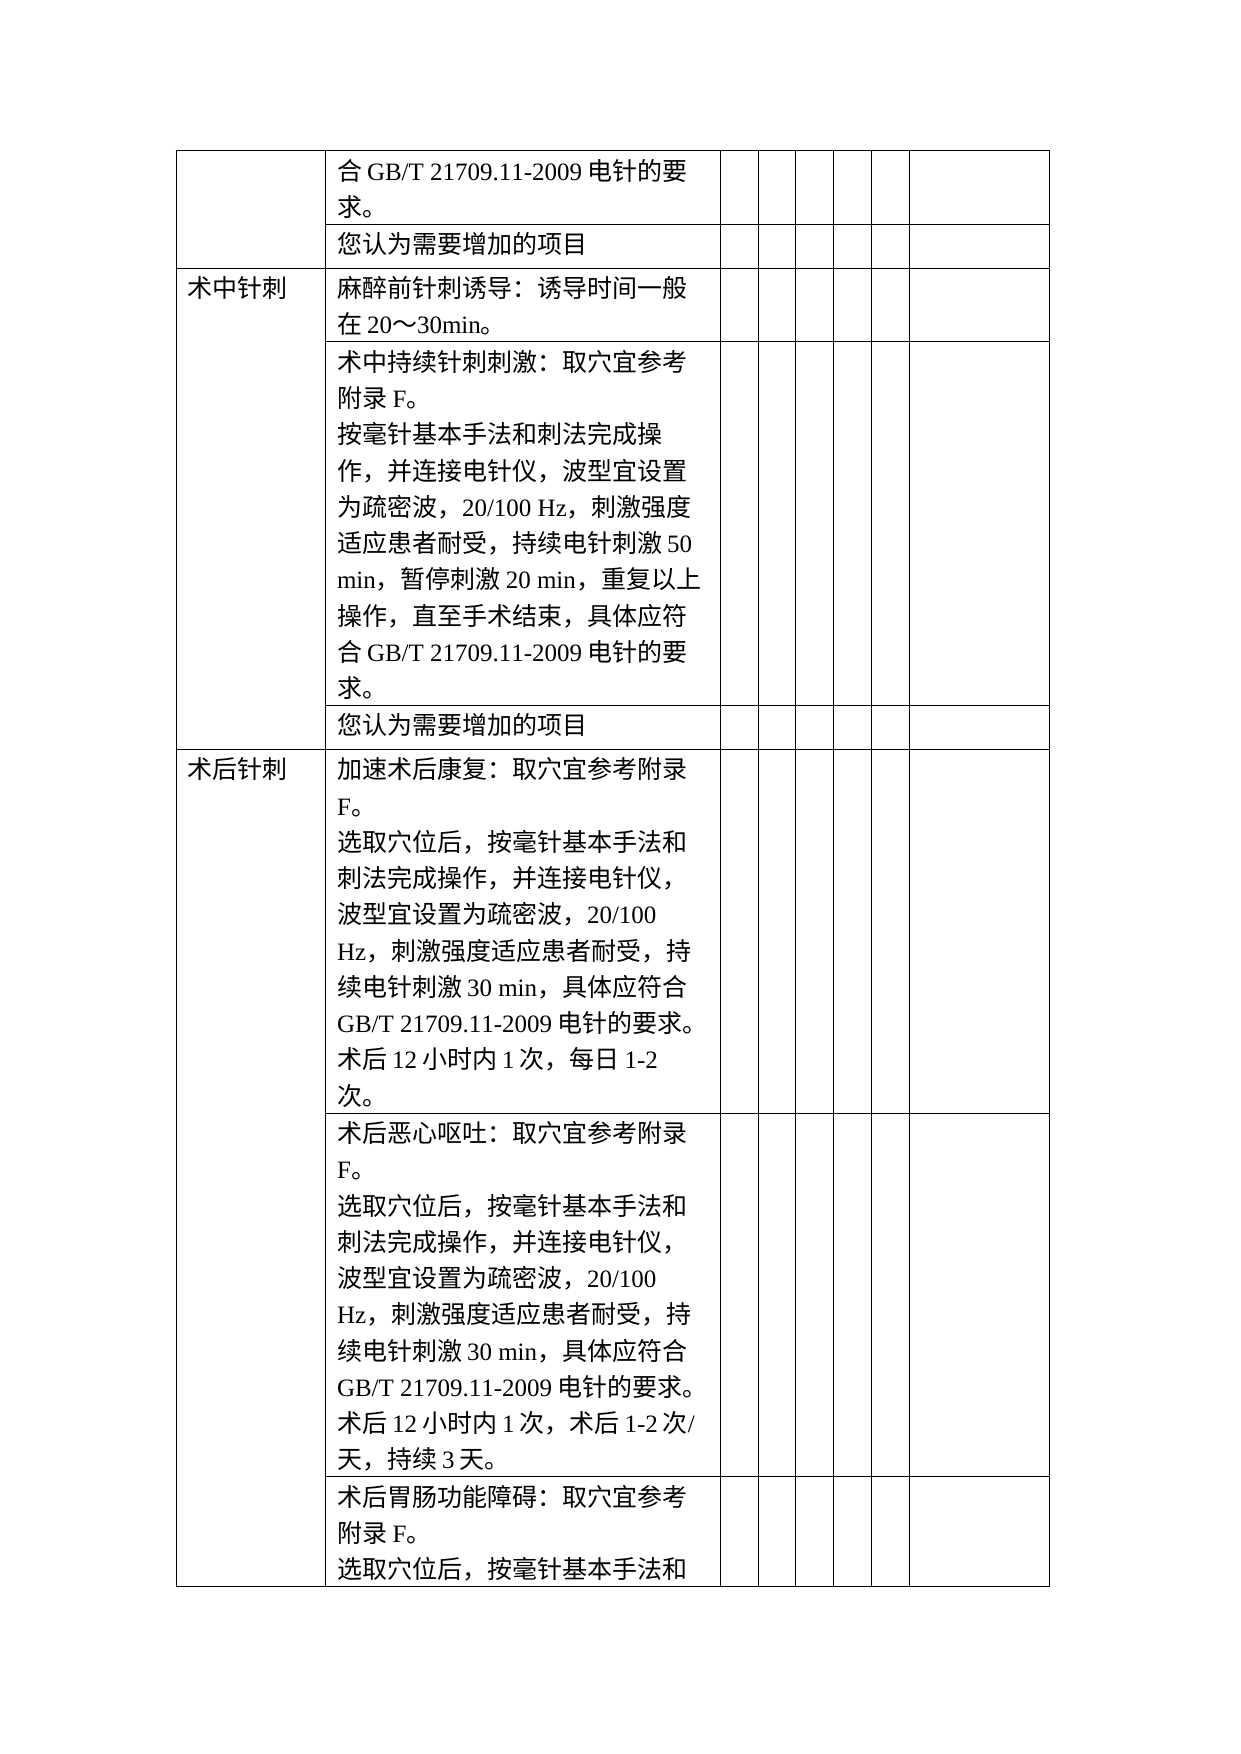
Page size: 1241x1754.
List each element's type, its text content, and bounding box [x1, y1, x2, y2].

table_cell [872, 750, 909, 1112]
table_cell [721, 225, 758, 268]
table_cell [834, 151, 871, 223]
table_cell [759, 342, 795, 705]
table_cell [759, 269, 795, 341]
table_cell [872, 225, 909, 268]
table_cell [910, 269, 1049, 341]
table_cell [834, 750, 871, 1112]
table_cell [872, 706, 909, 749]
table_cell [910, 706, 1049, 749]
table_cell [796, 151, 833, 223]
table_cell [910, 151, 1049, 223]
table_cell [796, 225, 833, 268]
table_cell [872, 1114, 909, 1476]
table_cell 术中持续针刺刺激：取穴宜参考附录 F。 按毫针基本手法和刺法完成操作，并连接电针仪，波型宜设置为疏密波，20/100 Hz，刺激强度适应患者耐受，持续电针刺激50 min，暂停刺激20 min，重复以上操作，直至手术结束，具体应符合GB/T 21709.11-2009电针的要求。 [326, 342, 720, 705]
table_cell [910, 1477, 1049, 1586]
table_cell 您认为需要增加的项目 [326, 225, 720, 268]
table_cell 麻醉前针刺诱导：诱导时间一般在20～30min。 [326, 269, 720, 341]
table_cell [796, 342, 833, 705]
table_cell [796, 269, 833, 341]
table_cell 术后针刺 [177, 750, 325, 1586]
table_cell [759, 750, 795, 1112]
table_cell [796, 1114, 833, 1476]
table_cell [721, 706, 758, 749]
table_cell [721, 1114, 758, 1476]
table_cell [721, 342, 758, 705]
table_cell [759, 1477, 795, 1586]
table_cell [834, 225, 871, 268]
table_cell [872, 269, 909, 341]
table_cell [910, 225, 1049, 268]
table_cell [721, 151, 758, 223]
table_cell 术中针刺 [177, 269, 325, 749]
table_cell [759, 706, 795, 749]
table_cell [834, 269, 871, 341]
table_cell [759, 225, 795, 268]
table_cell [721, 269, 758, 341]
table_cell [796, 750, 833, 1112]
table_cell 术后恶心呕吐：取穴宜参考附录 F。 选取穴位后，按毫针基本手法和刺法完成操作，并连接电针仪，波型宜设置为疏密波，20/100 Hz，刺激强度适应患者耐受，持续电针刺激30 min，具体应符合GB/T 21709.11-2009电针的要求。 术后12小时内1次，术后1-2次/天，持续3天。 [326, 1114, 720, 1476]
table_cell 您认为需要增加的项目 [326, 706, 720, 749]
table_cell [910, 1114, 1049, 1476]
table_cell [759, 1114, 795, 1476]
table_cell [834, 342, 871, 705]
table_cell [326, 1477, 720, 1586]
table_cell [796, 1477, 833, 1586]
table_cell [872, 151, 909, 223]
table_cell [872, 1477, 909, 1586]
table_cell [796, 706, 833, 749]
table_cell [834, 706, 871, 749]
table_cell 加速术后康复：取穴宜参考附录 F。 选取穴位后，按毫针基本手法和刺法完成操作，并连接电针仪，波型宜设置为疏密波，20/100 Hz，刺激强度适应患者耐受，持续电针刺激30 min，具体应符合GB/T 21709.11-2009电针的要求。 术后12小时内1次，每日1-2次。 [326, 750, 720, 1112]
table_cell [721, 1477, 758, 1586]
table_cell [910, 342, 1049, 705]
table_cell [872, 342, 909, 705]
table_cell [721, 750, 758, 1112]
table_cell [326, 151, 720, 223]
table_cell [834, 1114, 871, 1476]
table_cell [834, 1477, 871, 1586]
table_cell [759, 151, 795, 223]
table_cell [910, 750, 1049, 1112]
